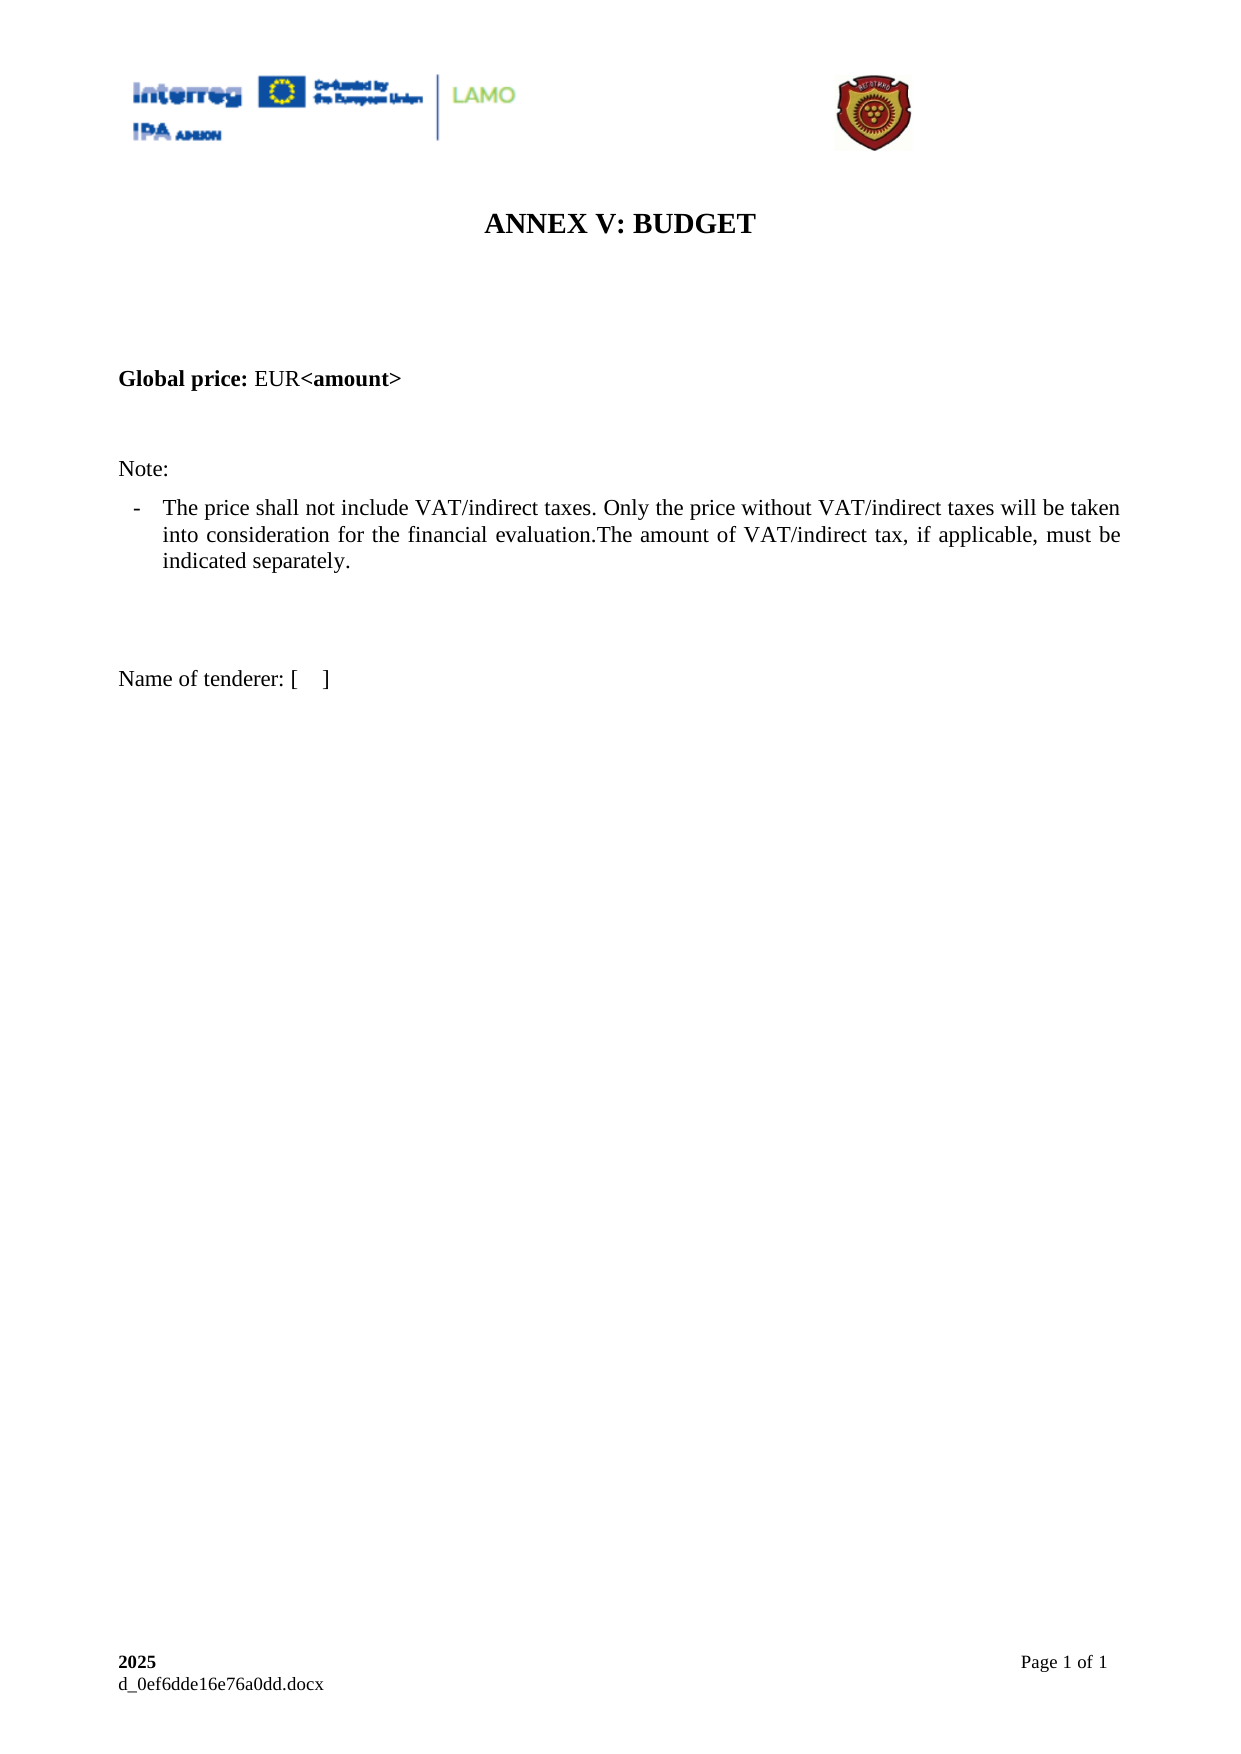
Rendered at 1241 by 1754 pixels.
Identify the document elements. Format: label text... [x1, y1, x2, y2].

text Global price: EUR<amount> [118, 364, 1122, 391]
picture [834, 75, 913, 151]
list The price shall not include VAT/indirect taxes. Only the price without VAT/indirect taxes will be taken into consideration for the financial evaluation.The amount of VAT/indirect tax, if applicable, must be indicated separately. [133, 494, 1122, 574]
text Name of tenderer: [ ] [118, 664, 1122, 691]
text ANNEX V: BUDGET [118, 206, 1122, 239]
text Note: [118, 455, 1122, 482]
